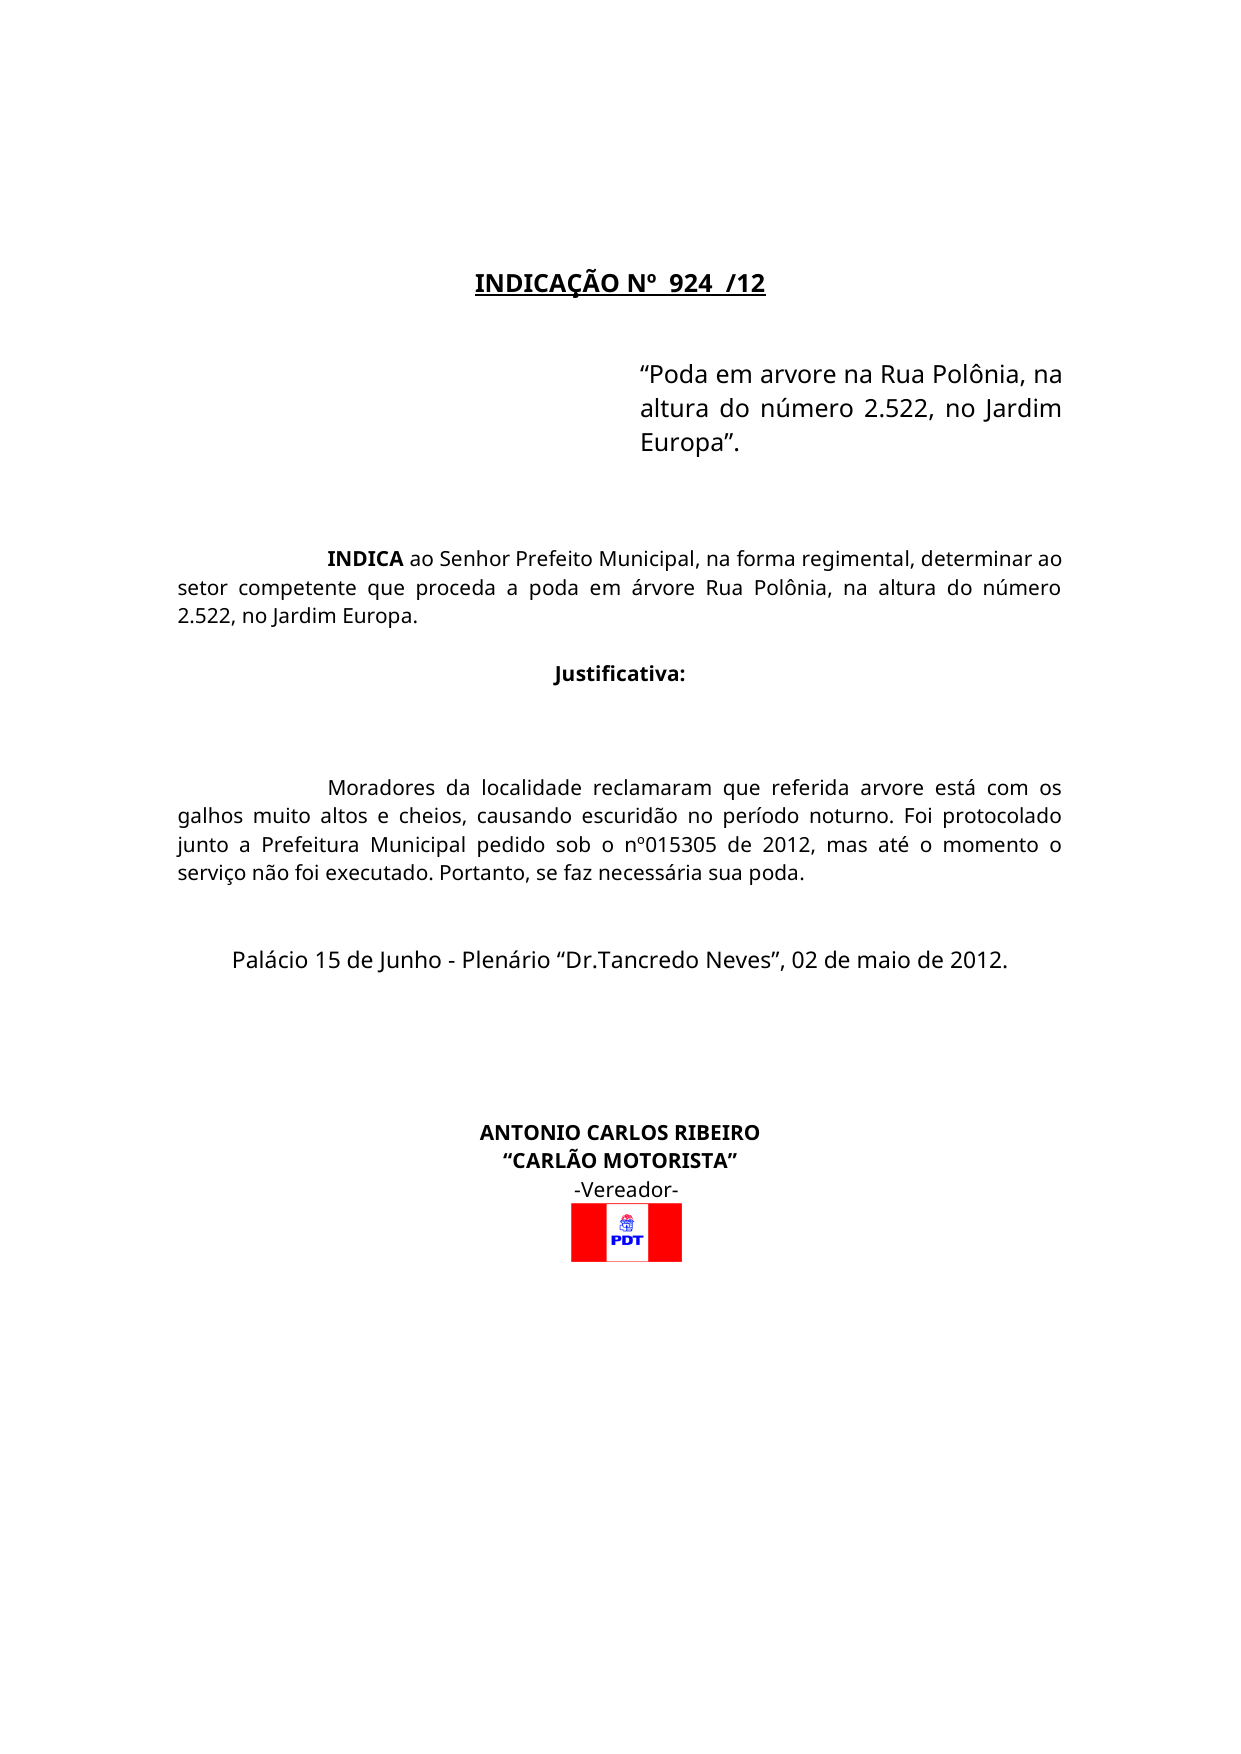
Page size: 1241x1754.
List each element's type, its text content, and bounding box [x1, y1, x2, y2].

text “Poda em arvore na Rua Polônia, na altura do número 2.522, no Jardim Europa”. [640, 357, 1063, 459]
text Justificativa: [177, 658, 1063, 687]
title INDICAÇÃO Nº 924 /12 [177, 266, 1063, 300]
text INDICA ao Senhor Prefeito Municipal, na forma regimental, determinar ao setor competente que proceda a poda em árvore Rua Polônia, na altura do número 2.522, no Jardim Europa. [177, 544, 1063, 630]
text -Vereador- [177, 1175, 1063, 1203]
picture [571, 1203, 682, 1262]
text Moradores da localidade reclamaram que referida arvore está com os galhos muito altos e cheios, causando escuridão no período noturno. Foi protocolado junto a Prefeitura Municipal pedido sob o nº015305 de 2012, mas até o momento o serviço não foi executado. Portanto, se faz necessária sua poda. [177, 773, 1063, 887]
text “CARLÃO MOTORISTA” [177, 1146, 1063, 1175]
text ANTONIO CARLOS RIBEIRO [177, 1118, 1063, 1146]
text Palácio 15 de Junho - Plenário “Dr.Tancredo Neves”, 02 de maio de 2012. [177, 944, 1063, 975]
